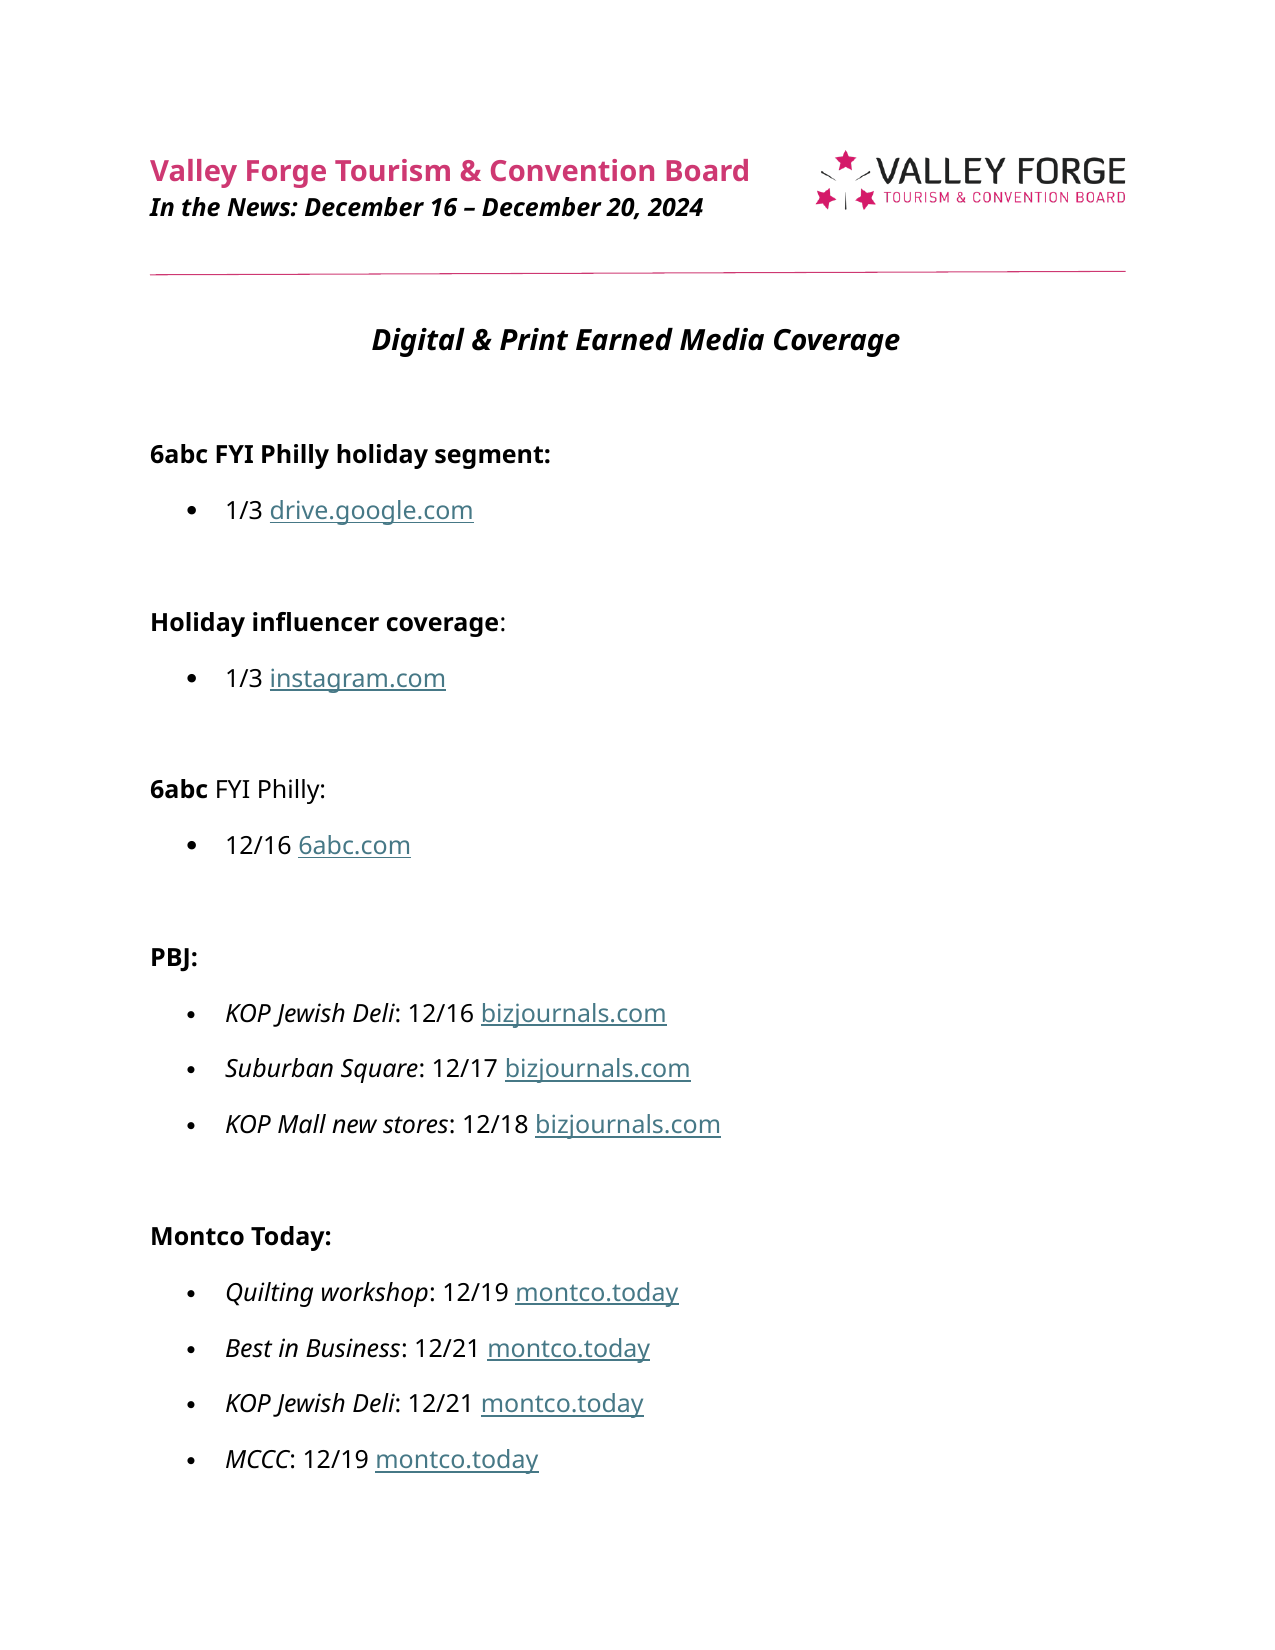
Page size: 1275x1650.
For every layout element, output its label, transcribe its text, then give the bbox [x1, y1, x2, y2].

text Valley Forge Tourism & Convention Board [150, 150, 815, 190]
list Best in Business: 12/21 montco.today [187, 1330, 1125, 1364]
list 1/3 instagram.com [187, 660, 1125, 694]
list 1/3 drive.google.com [187, 493, 1125, 527]
list Suburban Square: 12/17 bizjournals.com [187, 1051, 1125, 1085]
list 12/16 6abc.com [187, 828, 1125, 862]
text In the News: December 16 – December 20, 2024 [150, 190, 1125, 224]
list Quilting workshop: 12/19 montco.today [187, 1274, 1125, 1308]
text 6abc FYI Philly: [150, 772, 1125, 806]
text PBJ: [150, 939, 1125, 973]
list MCCC: 12/19 montco.today [187, 1442, 1125, 1476]
text 6abc FYI Philly holiday segment: [150, 437, 1125, 471]
list KOP Jewish Deli: 12/16 bizjournals.com [187, 995, 1125, 1029]
text Montco Today: [150, 1218, 1125, 1253]
text Holiday influencer coverage: [150, 604, 1125, 638]
list KOP Mall new stores: 12/18 bizjournals.com [187, 1107, 1125, 1141]
text Digital & Print Earned Media Coverage [150, 319, 1125, 358]
list KOP Jewish Deli: 12/21 montco.today [187, 1386, 1125, 1420]
picture [815, 150, 1125, 210]
